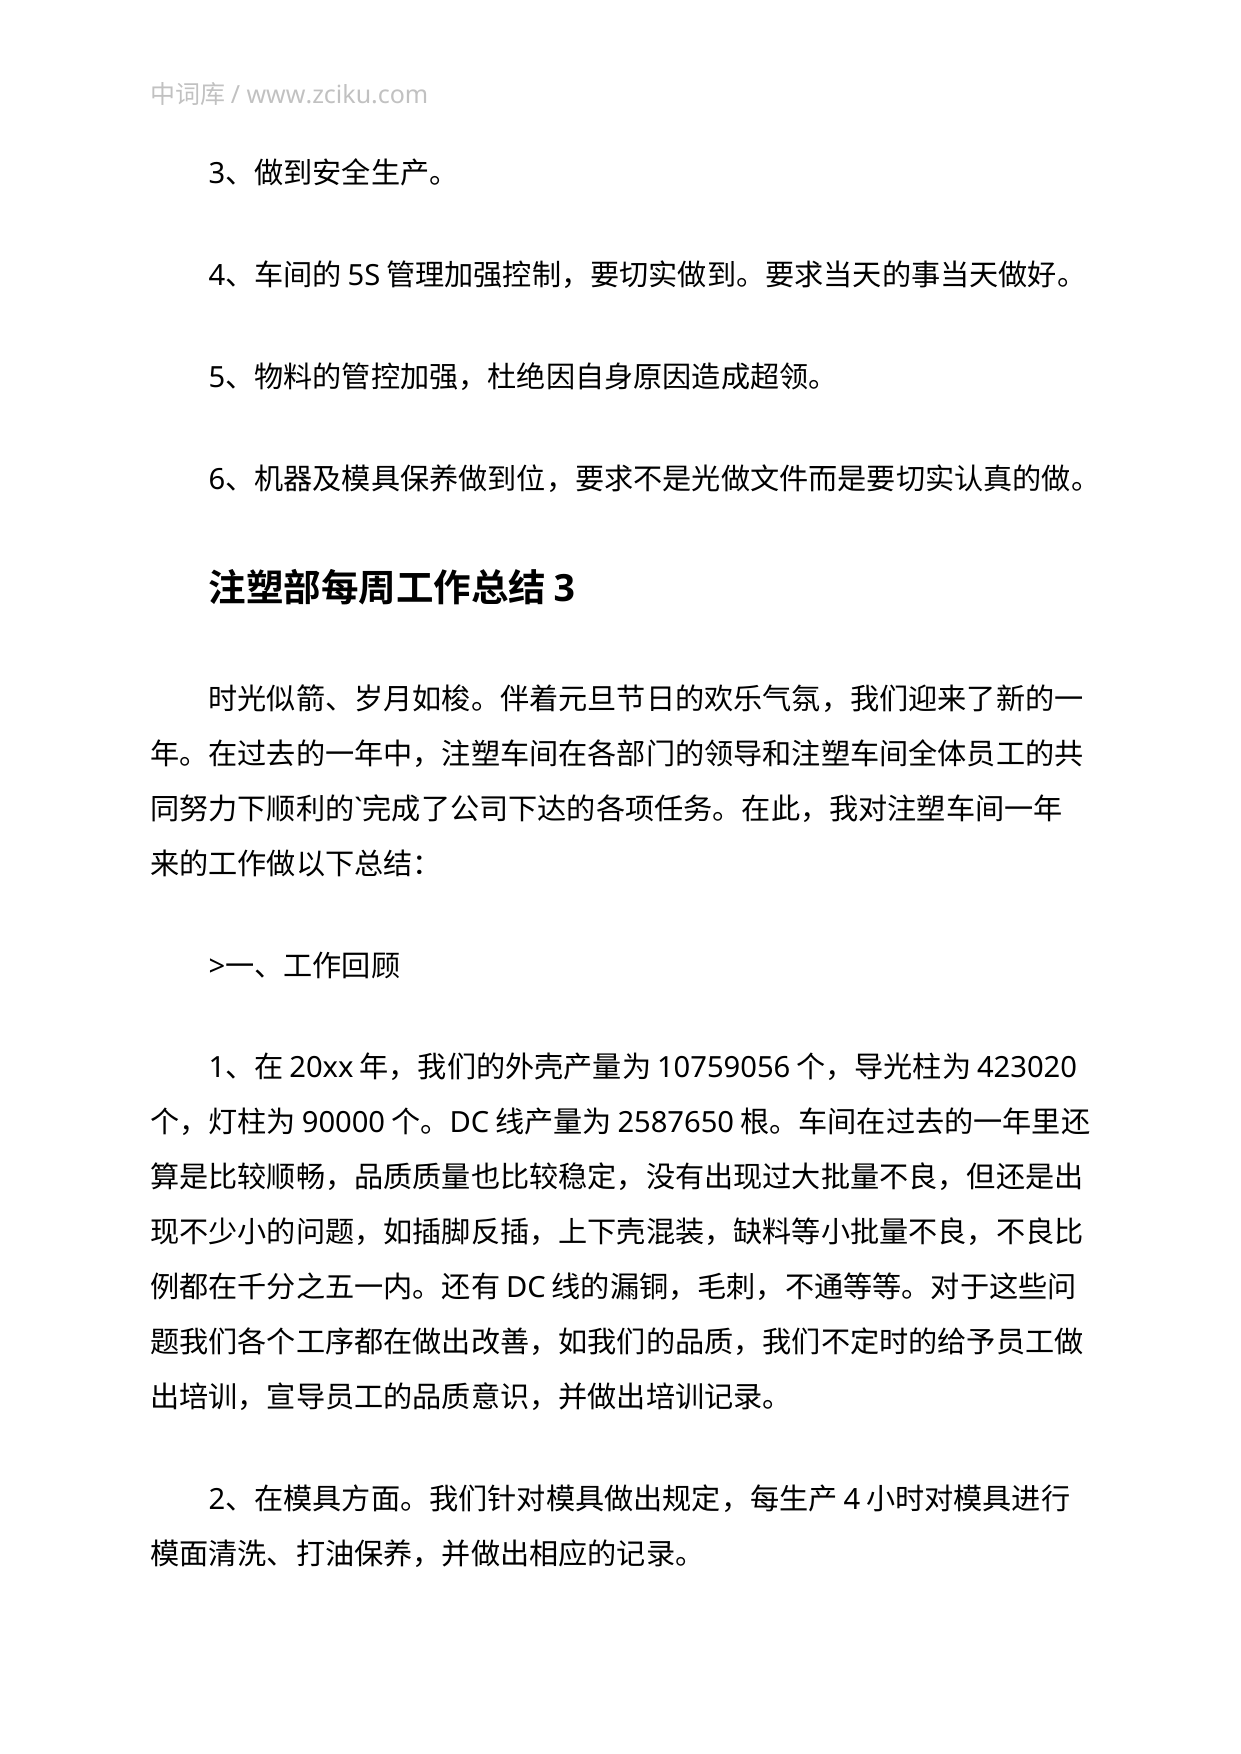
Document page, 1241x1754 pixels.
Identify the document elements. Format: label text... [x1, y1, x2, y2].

text 3、做到安全生产。 [150, 150, 1090, 192]
text 2、在模具方面。我们针对模具做出规定，每生产4小时对模具进行模面清洗、打油保养，并做出相应的记录。 [150, 1476, 1090, 1573]
text >一、工作回顾 [150, 942, 1090, 984]
text 4、车间的5S管理加强控制，要切实做到。要求当天的事当天做好。 [150, 252, 1090, 294]
text 注塑部每周工作总结3 [150, 558, 1090, 612]
text 6、机器及模具保养做到位，要求不是光做文件而是要切实认真的做。 [150, 456, 1090, 498]
text 1、在20xx年，我们的外壳产量为10759056个，导光柱为423020个，灯柱为90000个。DC线产量为2587650根。车间在过去的一年里还算是比较顺畅，品质质量也比较稳定，没有出现过大批量不良，但还是出现不少小的问题，如插脚反插，上下壳混装，缺料等小批量不良，不良比例都在千分之五一内。还有DC线的漏铜，毛刺，不通等等。对于这些问题我们各个工序都在做出改善，如我们的品质，我们不定时的给予员工做出培训，宣导员工的品质意识，并做出培训记录。 [150, 1044, 1090, 1416]
text 5、物料的管控加强，杜绝因自身原因造成超领。 [150, 354, 1090, 396]
text 时光似箭、岁月如梭。伴着元旦节日的欢乐气氛，我们迎来了新的一年。在过去的一年中，注塑车间在各部门的领导和注塑车间全体员工的共同努力下顺利的`完成了公司下达的各项任务。在此，我对注塑车间一年来的工作做以下总结： [150, 676, 1090, 883]
